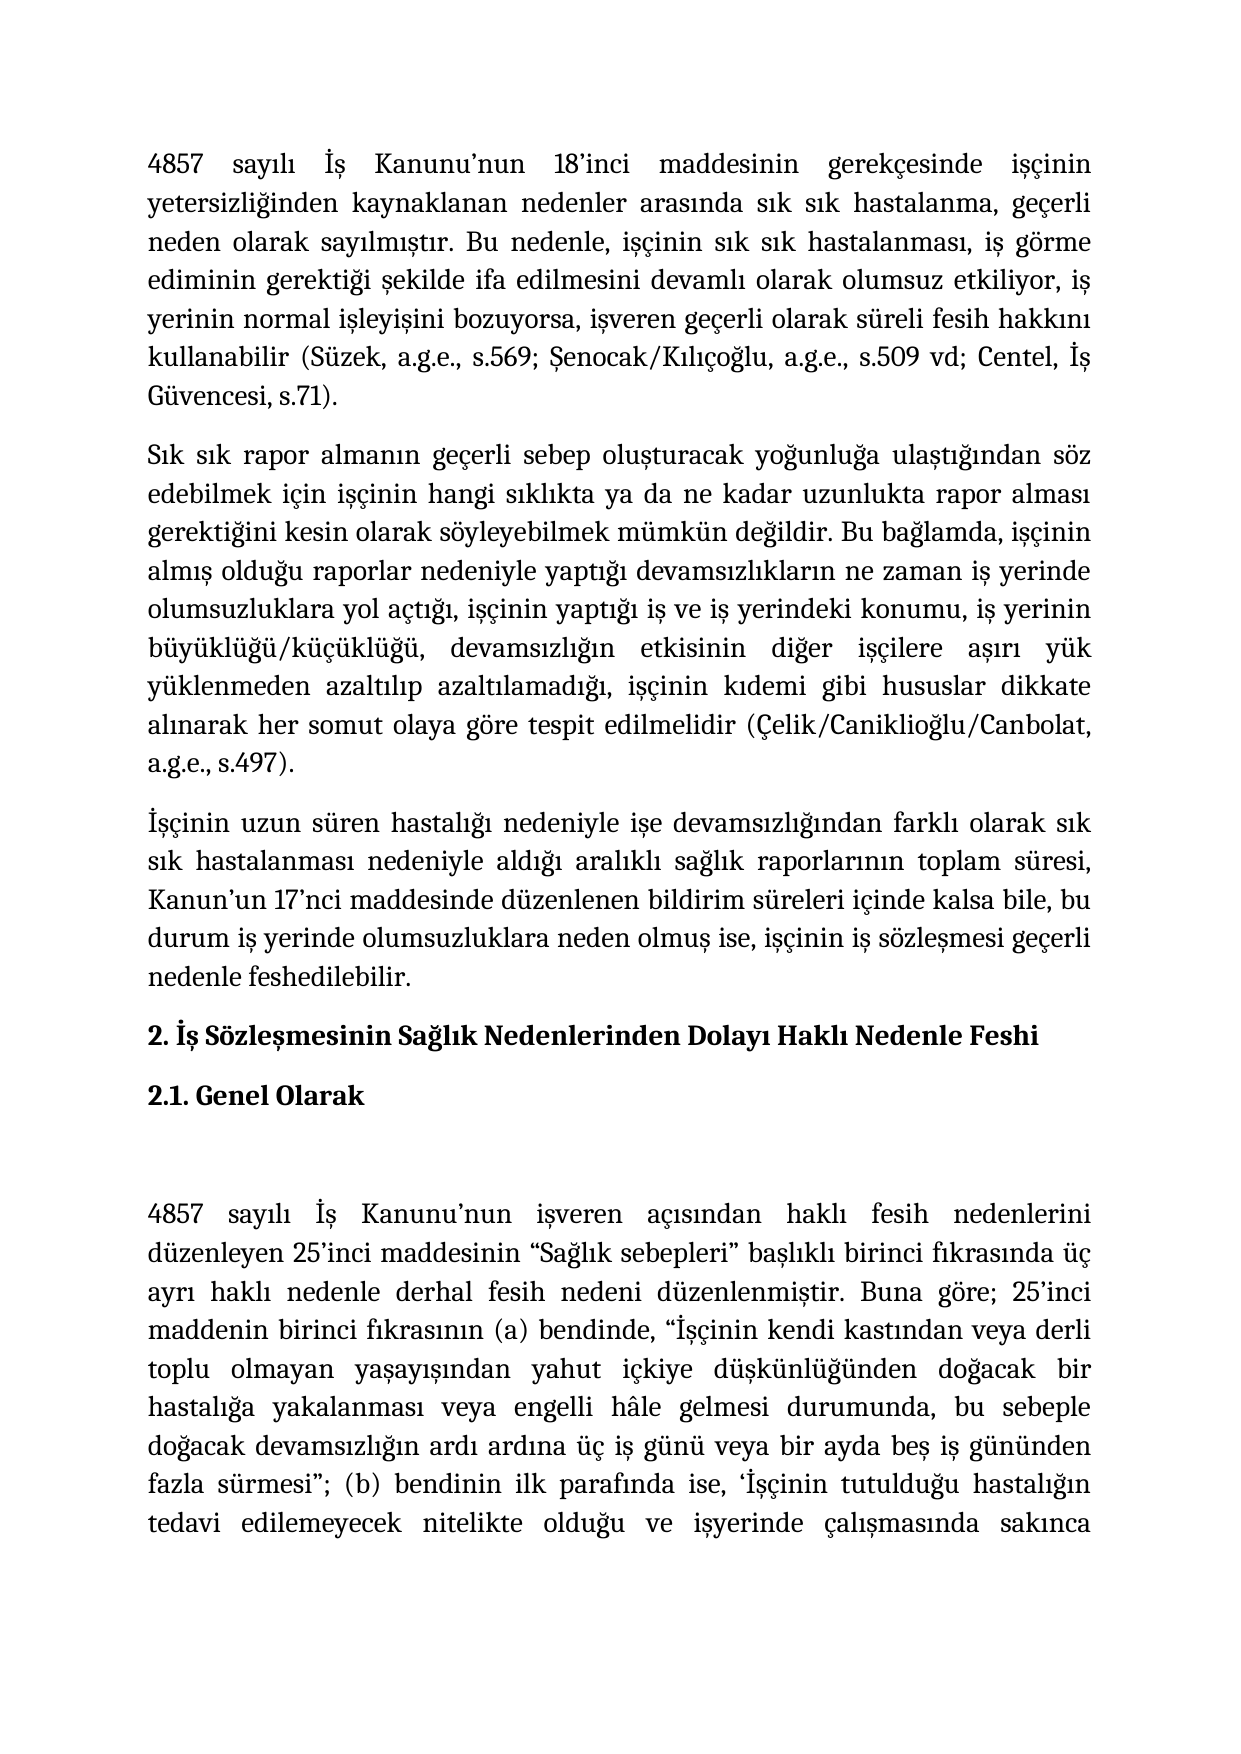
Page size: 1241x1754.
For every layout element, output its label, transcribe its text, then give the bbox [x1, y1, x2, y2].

text 4857 sayılı İş Kanunu’nun 18’inci maddesinin gerekçesinde işçinin yetersizliğinden kaynaklanan nedenler arasında sık sık hastalanma, geçerli neden olarak sayılmıştır. Bu nedenle, işçinin sık sık hastalanması, iş görme ediminin gerektiği şekilde ifa edilmesini devamlı olarak olumsuz etkiliyor, iş yerinin normal işleyişini bozuyorsa, işveren geçerli olarak süreli fesih hakkını kullanabilir (Süzek, a.g.e., s.569; Şenocak/Kılıçoğlu, a.g.e., s.509 vd; Centel, İş Güvencesi, s.71). [148, 148, 1093, 412]
text İşçinin uzun süren hastalığı nedeniyle işe devamsızlığından farklı olarak sık sık hastalanması nedeniyle aldığı aralıklı sağlık raporlarının toplam süresi, Kanun’un 17’nci maddesinde düzenlenen bildirim süreleri içinde kalsa bile, bu durum iş yerinde olumsuzluklara neden olmuş ise, işçinin iş sözleşmesi geçerli nedenle feshedilebilir. [148, 806, 1093, 994]
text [148, 1198, 1093, 1539]
text 2.1. Genel Olarak [148, 1079, 1093, 1112]
text Sık sık rapor almanın geçerli sebep oluşturacak yoğunluğa ulaştığından söz edebilmek için işçinin hangi sıklıkta ya da ne kadar uzunlukta rapor alması gerektiğini kesin olarak söyleyebilmek mümkün değildir. Bu bağlamda, işçinin almış olduğu raporlar nedeniyle yaptığı devamsızlıkların ne zaman iş yerinde olumsuzluklara yol açtığı, işçinin yaptığı iş ve iş yerindeki konumu, iş yerinin büyüklüğü/küçüklüğü, devamsızlığın etkisinin diğer işçilere aşırı yük yüklenmeden azaltılıp azaltılamadığı, işçinin kıdemi gibi hususlar dikkate alınarak her somut olaya göre tespit edilmelidir (Çelik/Caniklioğlu/Canbolat, a.g.e., s.497). [148, 438, 1093, 780]
text 2. İş Sözleşmesinin Sağlık Nedenlerinden Dolayı Haklı Nedenle Feshi [148, 1019, 1093, 1053]
